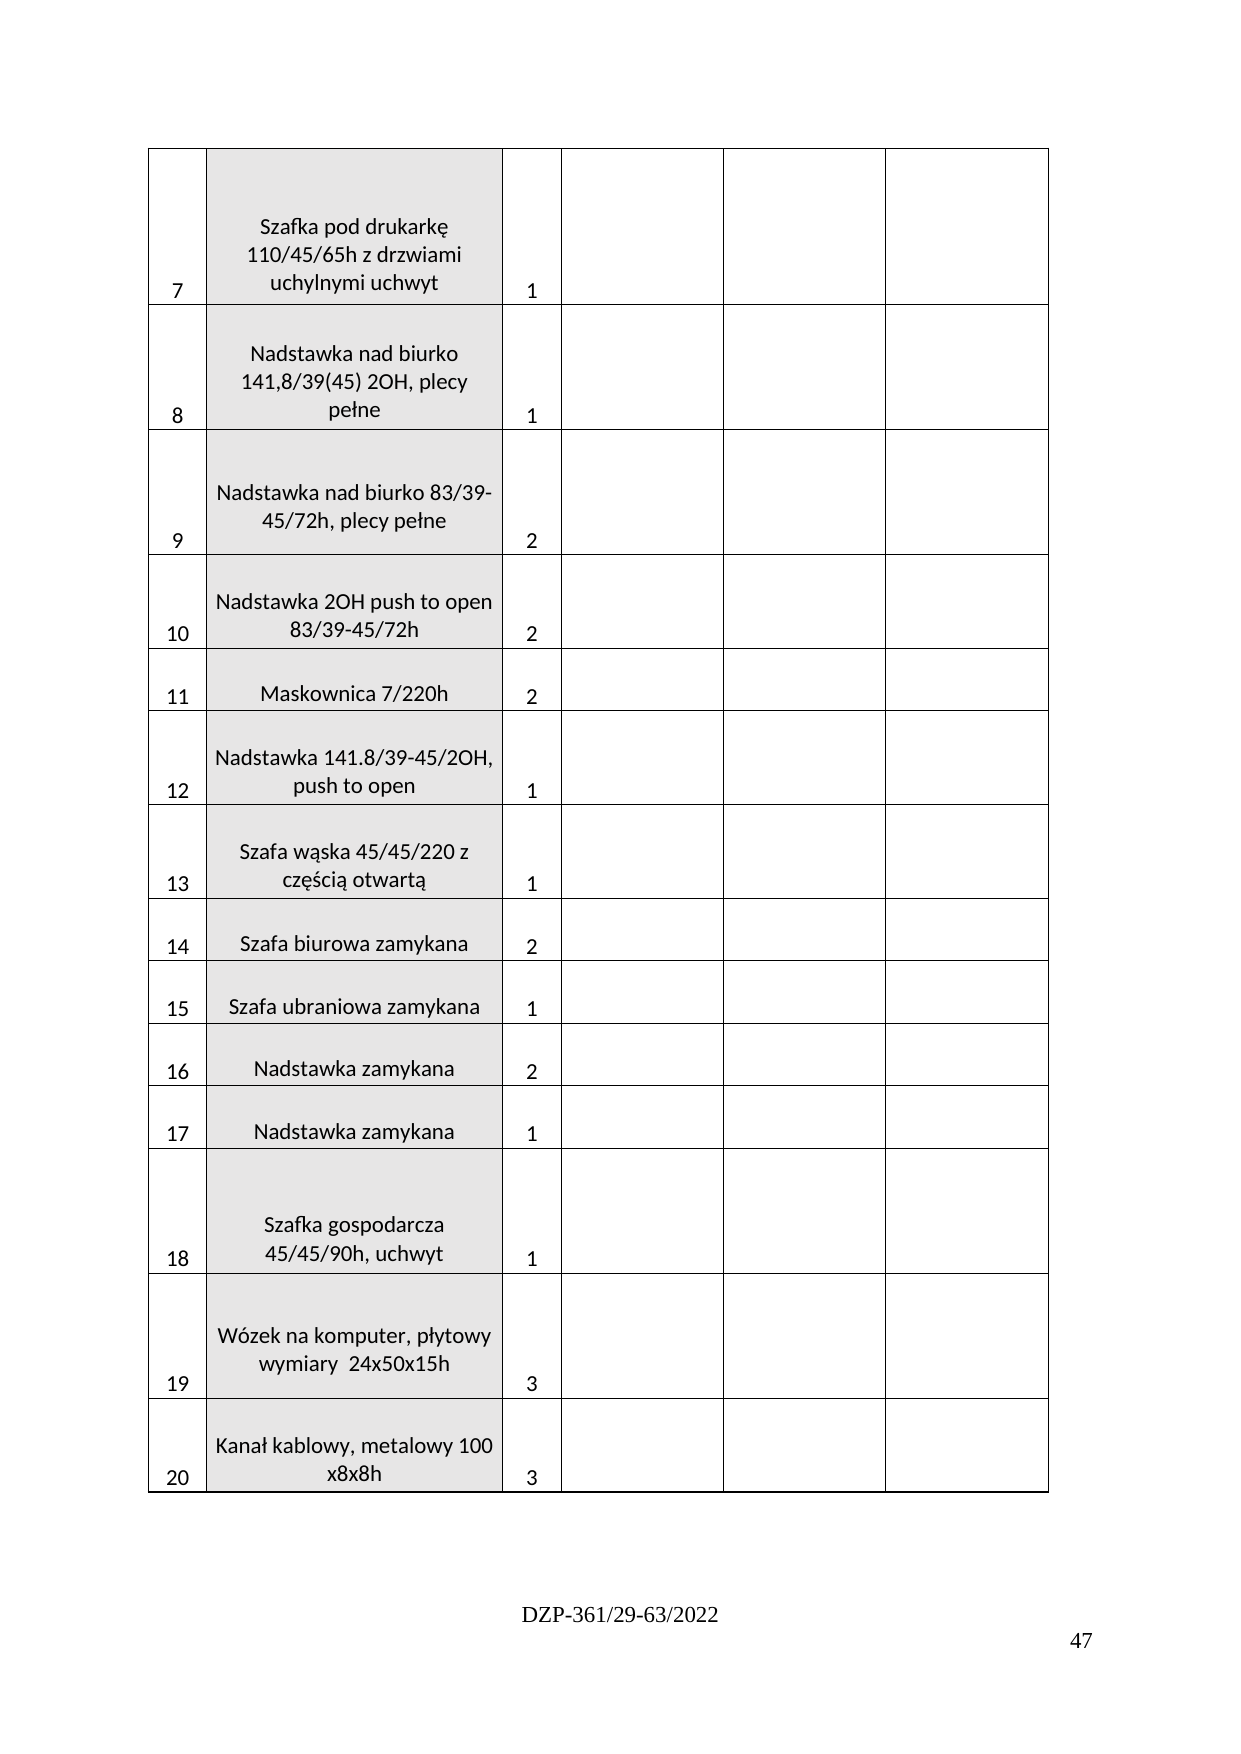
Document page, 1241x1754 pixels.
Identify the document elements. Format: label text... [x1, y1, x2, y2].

table_cell [886, 1086, 1048, 1148]
table_cell [724, 1024, 885, 1085]
table_cell 14 [149, 899, 206, 960]
table_cell [562, 899, 723, 960]
table_cell Nadstawka 141.8/39-45/2OH, push to open [207, 711, 502, 804]
table_cell Nadstawka zamykana [207, 1086, 502, 1148]
table_cell [724, 1399, 885, 1491]
table_cell [562, 305, 723, 429]
table_cell 7 [149, 149, 206, 304]
table_cell [886, 711, 1048, 804]
table_cell 1 [503, 305, 561, 429]
table_cell [886, 430, 1048, 554]
table_cell 20 [149, 1399, 206, 1491]
table_cell 3 [503, 1274, 561, 1398]
table_cell [724, 305, 885, 429]
table_cell Nadstawka zamykana [207, 1024, 502, 1085]
table_cell [886, 1399, 1048, 1491]
table_cell 1 [503, 1149, 561, 1273]
table_cell Szafa biurowa zamykana [207, 899, 502, 960]
table_cell 2 [503, 1024, 561, 1085]
table_cell 8 [149, 305, 206, 429]
table_cell [562, 1399, 723, 1491]
table_cell 2 [503, 430, 561, 554]
table_cell [886, 1274, 1048, 1398]
table_cell [724, 805, 885, 898]
table_cell 12 [149, 711, 206, 804]
table_cell [886, 1149, 1048, 1273]
table_cell 11 [149, 649, 206, 710]
table_cell 1 [503, 805, 561, 898]
table_cell 3 [503, 1399, 561, 1491]
table_cell [886, 805, 1048, 898]
table_cell [886, 555, 1048, 648]
table_cell 1 [503, 1086, 561, 1148]
table_cell 18 [149, 1149, 206, 1273]
table_cell Szafka gospodarcza 45/45/90h, uchwyt [207, 1149, 502, 1273]
table_cell [886, 899, 1048, 960]
table_cell [562, 555, 723, 648]
table_cell Szafka pod drukarkę 110/45/65h z drzwiami uchylnymi uchwyt [207, 149, 502, 304]
table_cell [724, 555, 885, 648]
table_cell Maskownica 7/220h [207, 649, 502, 710]
table_cell 2 [503, 649, 561, 710]
table_cell [886, 1024, 1048, 1085]
table_cell 13 [149, 805, 206, 898]
table_cell 19 [149, 1274, 206, 1398]
table_cell 16 [149, 1024, 206, 1085]
table_cell Szafa ubraniowa zamykana [207, 961, 502, 1023]
table_cell [562, 1024, 723, 1085]
table_cell [562, 430, 723, 554]
table_cell [562, 1086, 723, 1148]
table_cell 9 [149, 430, 206, 554]
table_cell [562, 711, 723, 804]
table_cell [724, 899, 885, 960]
table_cell [562, 649, 723, 710]
table_cell 17 [149, 1086, 206, 1148]
table_cell 1 [503, 711, 561, 804]
table_cell [562, 805, 723, 898]
table_cell Wózek na komputer, płytowy wymiary 24x50x15h [207, 1274, 502, 1398]
table_cell Nadstawka nad biurko 141,8/39(45) 2OH, plecy pełne [207, 305, 502, 429]
table_cell [562, 1274, 723, 1398]
table_cell 15 [149, 961, 206, 1023]
table_cell Nadstawka nad biurko 83/39-45/72h, plecy pełne [207, 430, 502, 554]
table_cell [886, 305, 1048, 429]
table_cell [886, 149, 1048, 304]
table_cell [724, 149, 885, 304]
table_cell 2 [503, 555, 561, 648]
table_cell Kanał kablowy, metalowy 100 x8x8h [207, 1399, 502, 1491]
table_cell [724, 1086, 885, 1148]
table_cell 10 [149, 555, 206, 648]
table_cell [724, 1149, 885, 1273]
table_cell [724, 1274, 885, 1398]
table_cell [886, 649, 1048, 710]
table_cell [724, 961, 885, 1023]
table_cell 1 [503, 149, 561, 304]
table_cell [724, 430, 885, 554]
table_cell [562, 1149, 723, 1273]
table_cell [724, 649, 885, 710]
table_cell [562, 961, 723, 1023]
table_cell Nadstawka 2OH push to open 83/39-45/72h [207, 555, 502, 648]
table_cell 1 [503, 961, 561, 1023]
table_cell Szafa wąska 45/45/220 z częścią otwartą [207, 805, 502, 898]
table_cell 2 [503, 899, 561, 960]
table_cell [886, 961, 1048, 1023]
table_cell [724, 711, 885, 804]
table_cell [562, 149, 723, 304]
